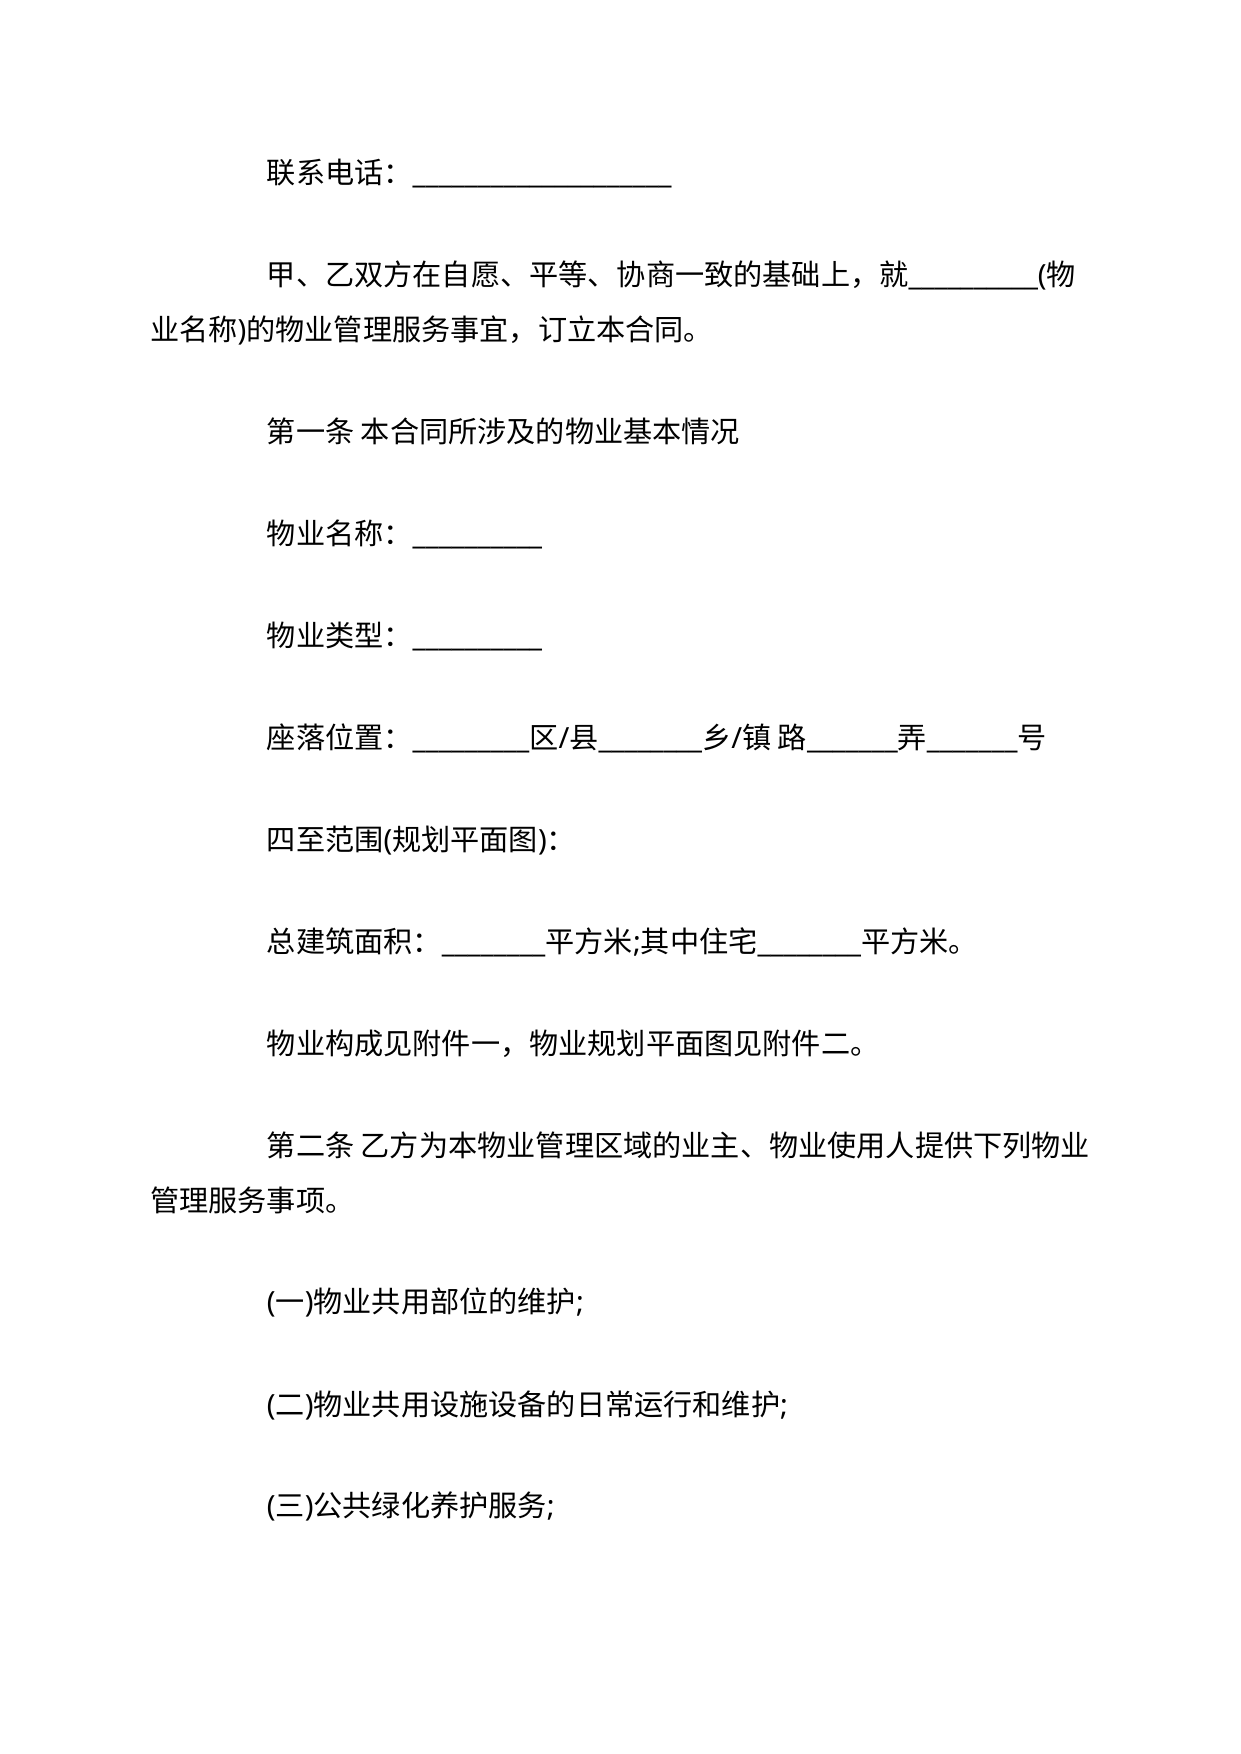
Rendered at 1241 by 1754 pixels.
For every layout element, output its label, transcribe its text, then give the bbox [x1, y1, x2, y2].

text (三)公共绿化养护服务; [150, 1483, 1090, 1525]
text (二)物业共用设施设备的日常运行和维护; [150, 1381, 1090, 1423]
text 物业构成见附件一，物业规划平面图见附件二。 [150, 1021, 1090, 1063]
text (一)物业共用部位的维护; [150, 1279, 1090, 1321]
text 座落位置：_________区/县________乡/镇 路_______弄_______号 [150, 715, 1090, 757]
text 第二条 乙方为本物业管理区域的业主、物业使用人提供下列物业管理服务事项。 [150, 1122, 1090, 1219]
text 物业名称：__________ [150, 511, 1090, 553]
text 四至范围(规划平面图)： [150, 817, 1090, 859]
text 联系电话：____________________ [150, 150, 1090, 192]
text 总建筑面积：________平方米;其中住宅________平方米。 [150, 919, 1090, 961]
text 第一条 本合同所涉及的物业基本情况 [150, 409, 1090, 451]
text 物业类型：__________ [150, 613, 1090, 655]
text 甲、乙双方在自愿、平等、协商一致的基础上，就__________(物业名称)的物业管理服务事宜，订立本合同。 [150, 252, 1090, 349]
